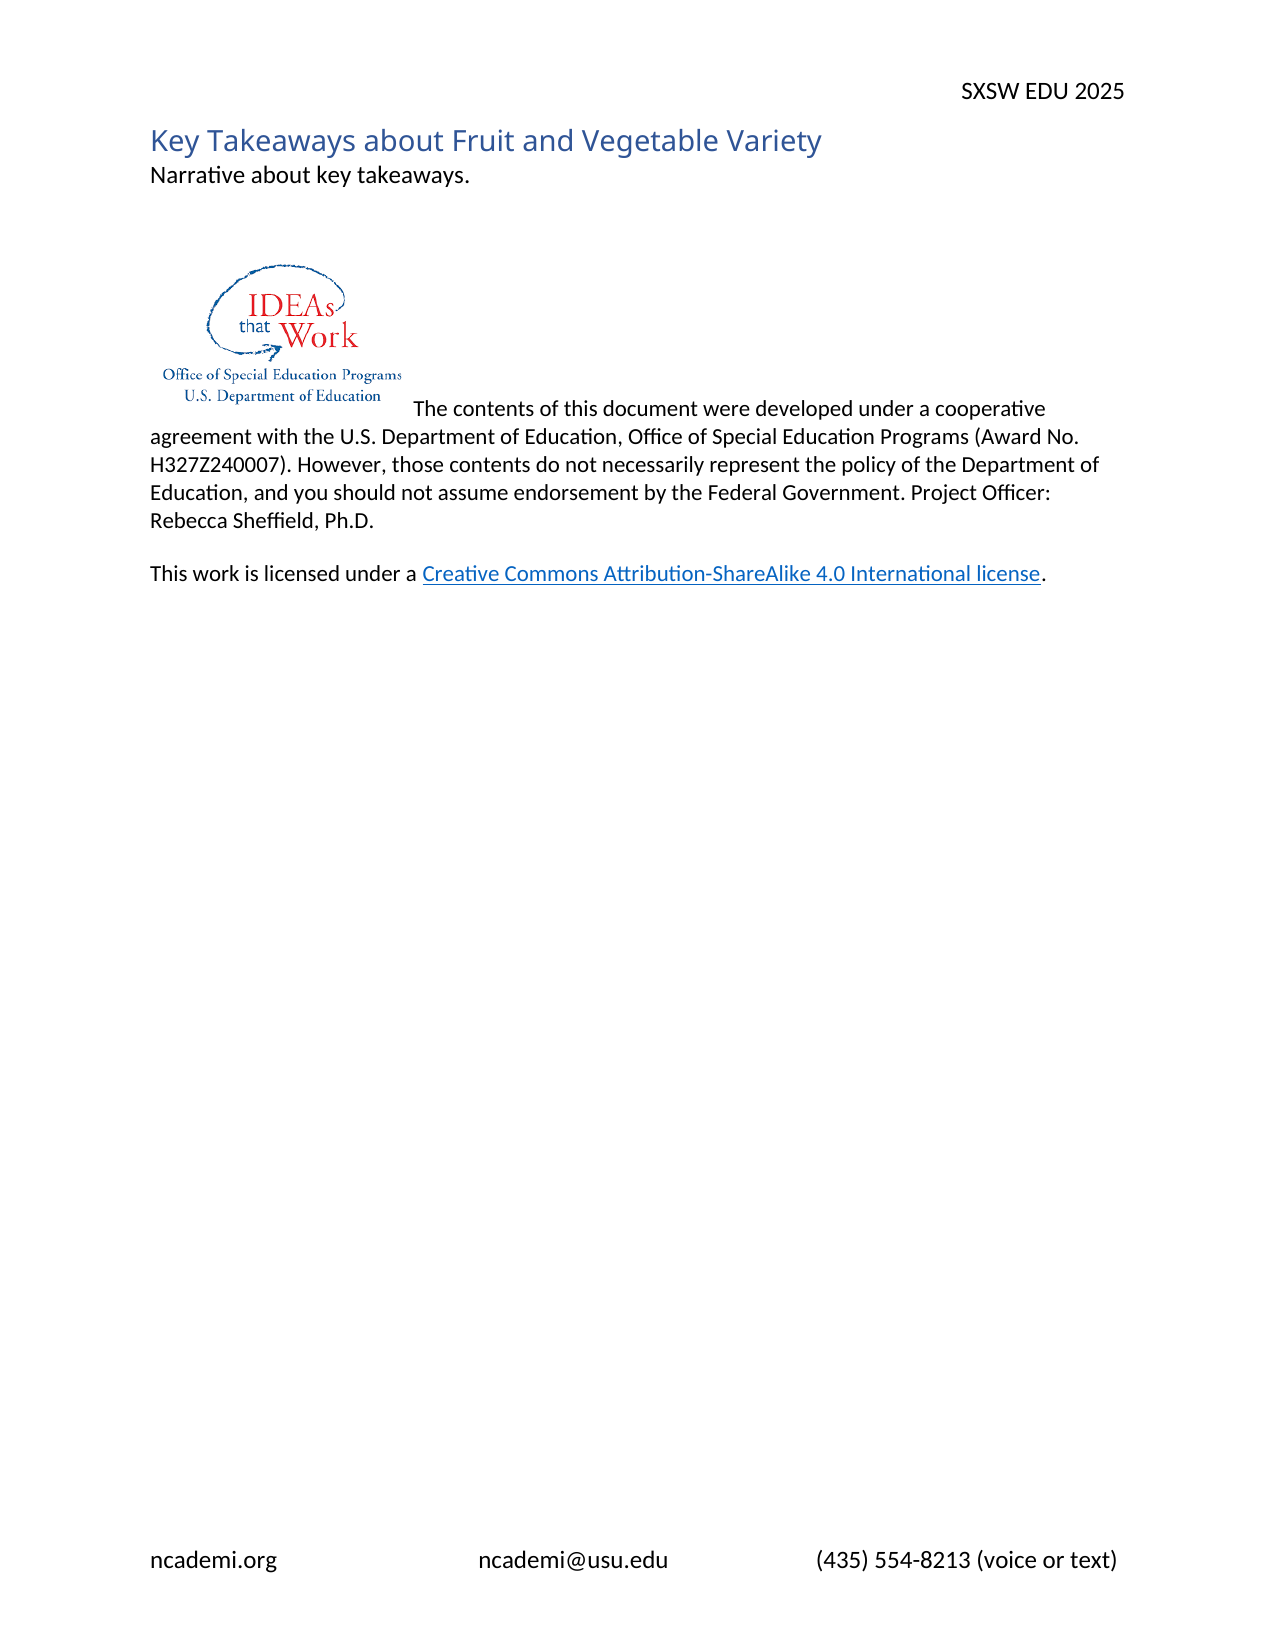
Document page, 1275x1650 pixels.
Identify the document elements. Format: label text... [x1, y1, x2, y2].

picture [150, 251, 414, 417]
subtitle Key Takeaways about Fruit and Vegetable Variety [150, 120, 1125, 160]
text Narrative about key takeaways. [150, 160, 1125, 190]
text This work is licensed under a Creative Commons Attribution-ShareAlike 4.0 International license. [150, 559, 1125, 588]
text The contents of this document were developed under a cooperative agreement with the U.S. Department of Education, Office of Special Education Programs (Award No. H327Z240007). However, those contents do not necessarily represent the policy of the Department of Education, and you should not assume endorsement by the Federal Government. Project Officer: Rebecca Sheffield, Ph.D. [150, 251, 1125, 534]
